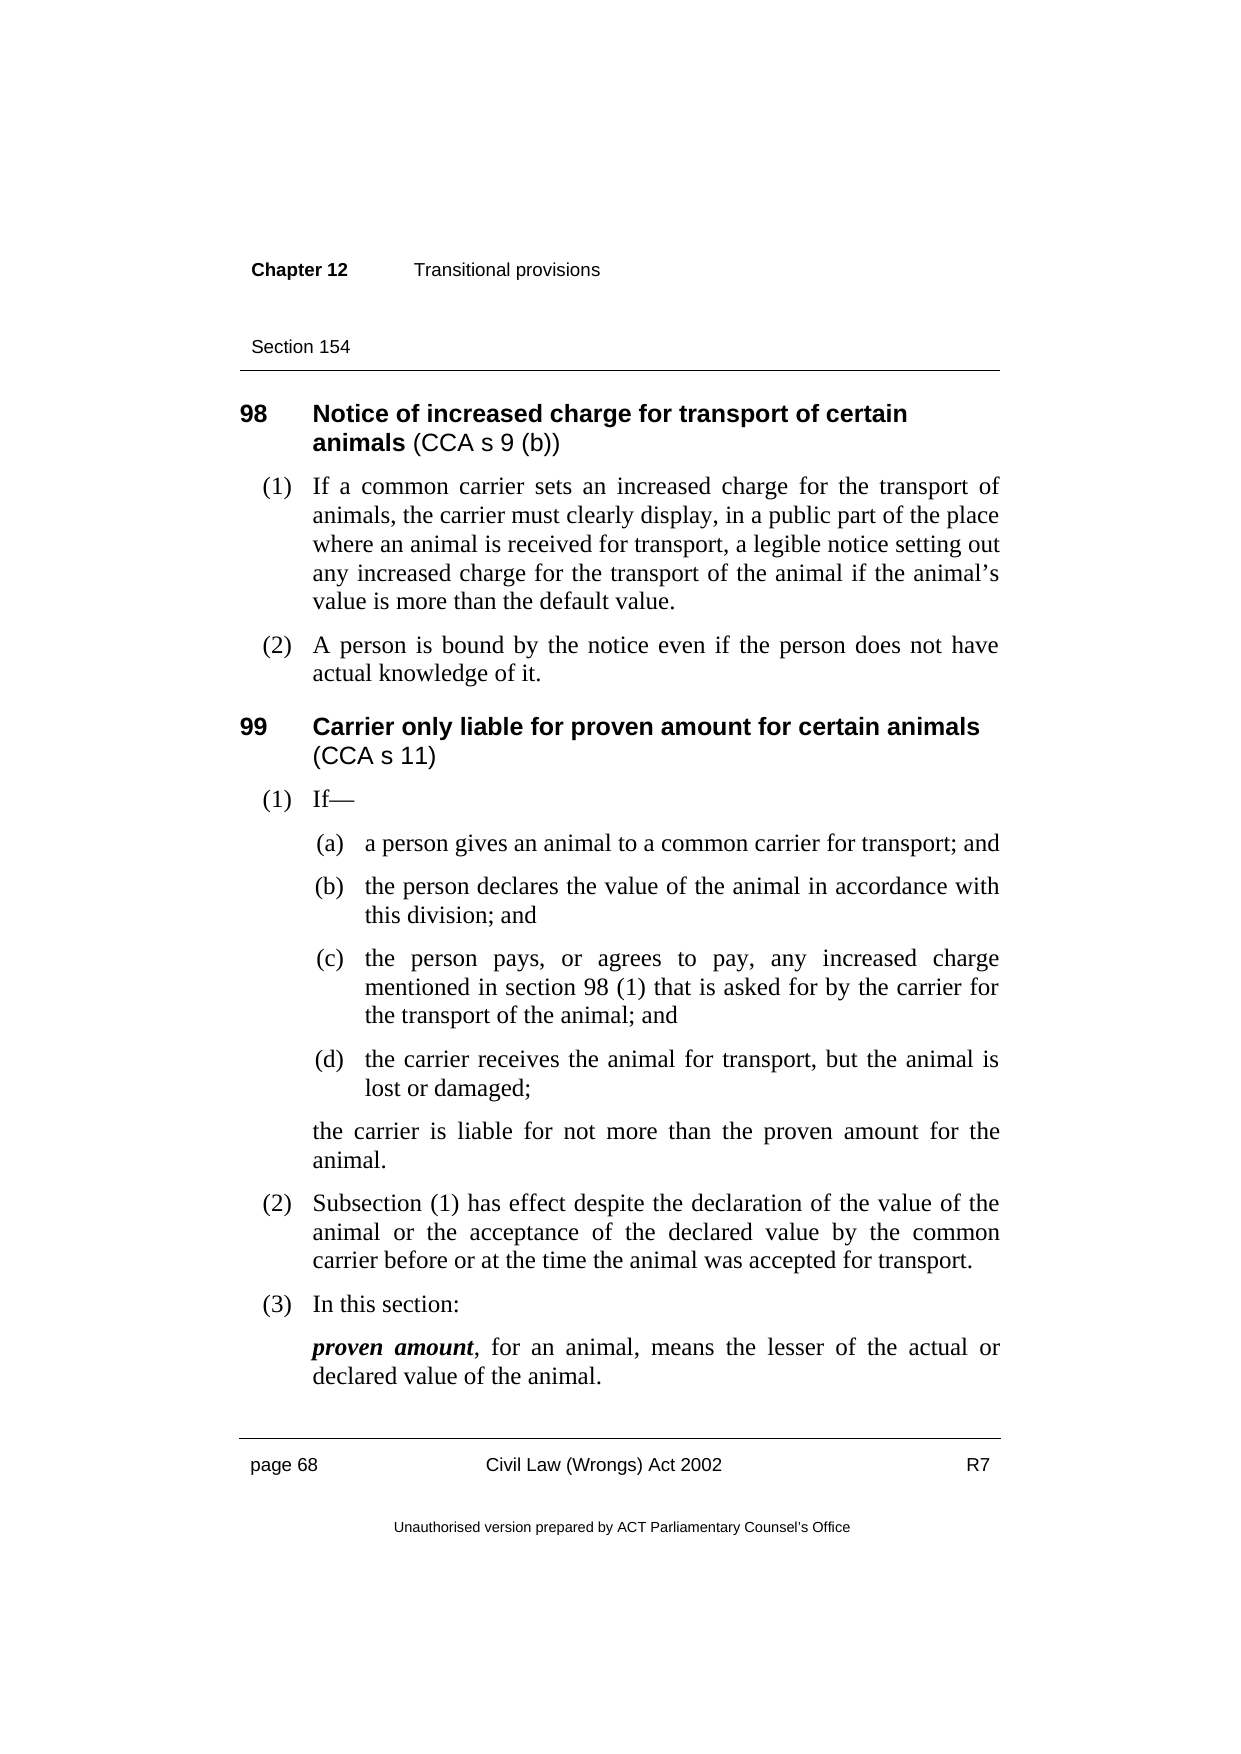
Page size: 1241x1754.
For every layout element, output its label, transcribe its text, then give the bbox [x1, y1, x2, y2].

text 99 Carrier only liable for proven amount for certain animals (CCA s 11) [239, 712, 1001, 770]
text proven amount, for an animal, means the lesser of the actual or declared value of the animal. [312, 1332, 1001, 1390]
text (b) the person declares the value of the animal in accordance with this division; and [239, 871, 1001, 928]
text (d) the carrier receives the animal for transport, but the animal is lost or damaged; [239, 1044, 1001, 1101]
text (2) Subsection (1) has effect despite the declaration of the value of the animal or the acceptance of the declared value by the common carrier before or at the time the animal was accepted for transport. [239, 1188, 1001, 1274]
text (1) If a common carrier sets an increased charge for the transport of animals, the carrier must clearly display, in a public part of the place where an animal is received for transport, a legible notice setting out any increased charge for the transport of the animal if the animal’s value is more than the default value. [239, 471, 1001, 615]
text (c) the person pays, or agrees to pay, any increased charge mentioned in section 98 (1) that is asked for by the carrier for the transport of the animal; and [239, 943, 1001, 1029]
text (3) In this section: [239, 1289, 1001, 1318]
text (2) A person is bound by the notice even if the person does not have actual knowledge of it. [239, 630, 1001, 687]
text (1) If— [239, 784, 1001, 813]
text the carrier is liable for not more than the proven amount for the animal. [312, 1116, 1001, 1173]
text 98 Notice of increased charge for transport of certain animals (CCA s 9 (b)) [239, 399, 1001, 457]
text (a) a person gives an animal to a common carrier for transport; and [239, 828, 1001, 856]
